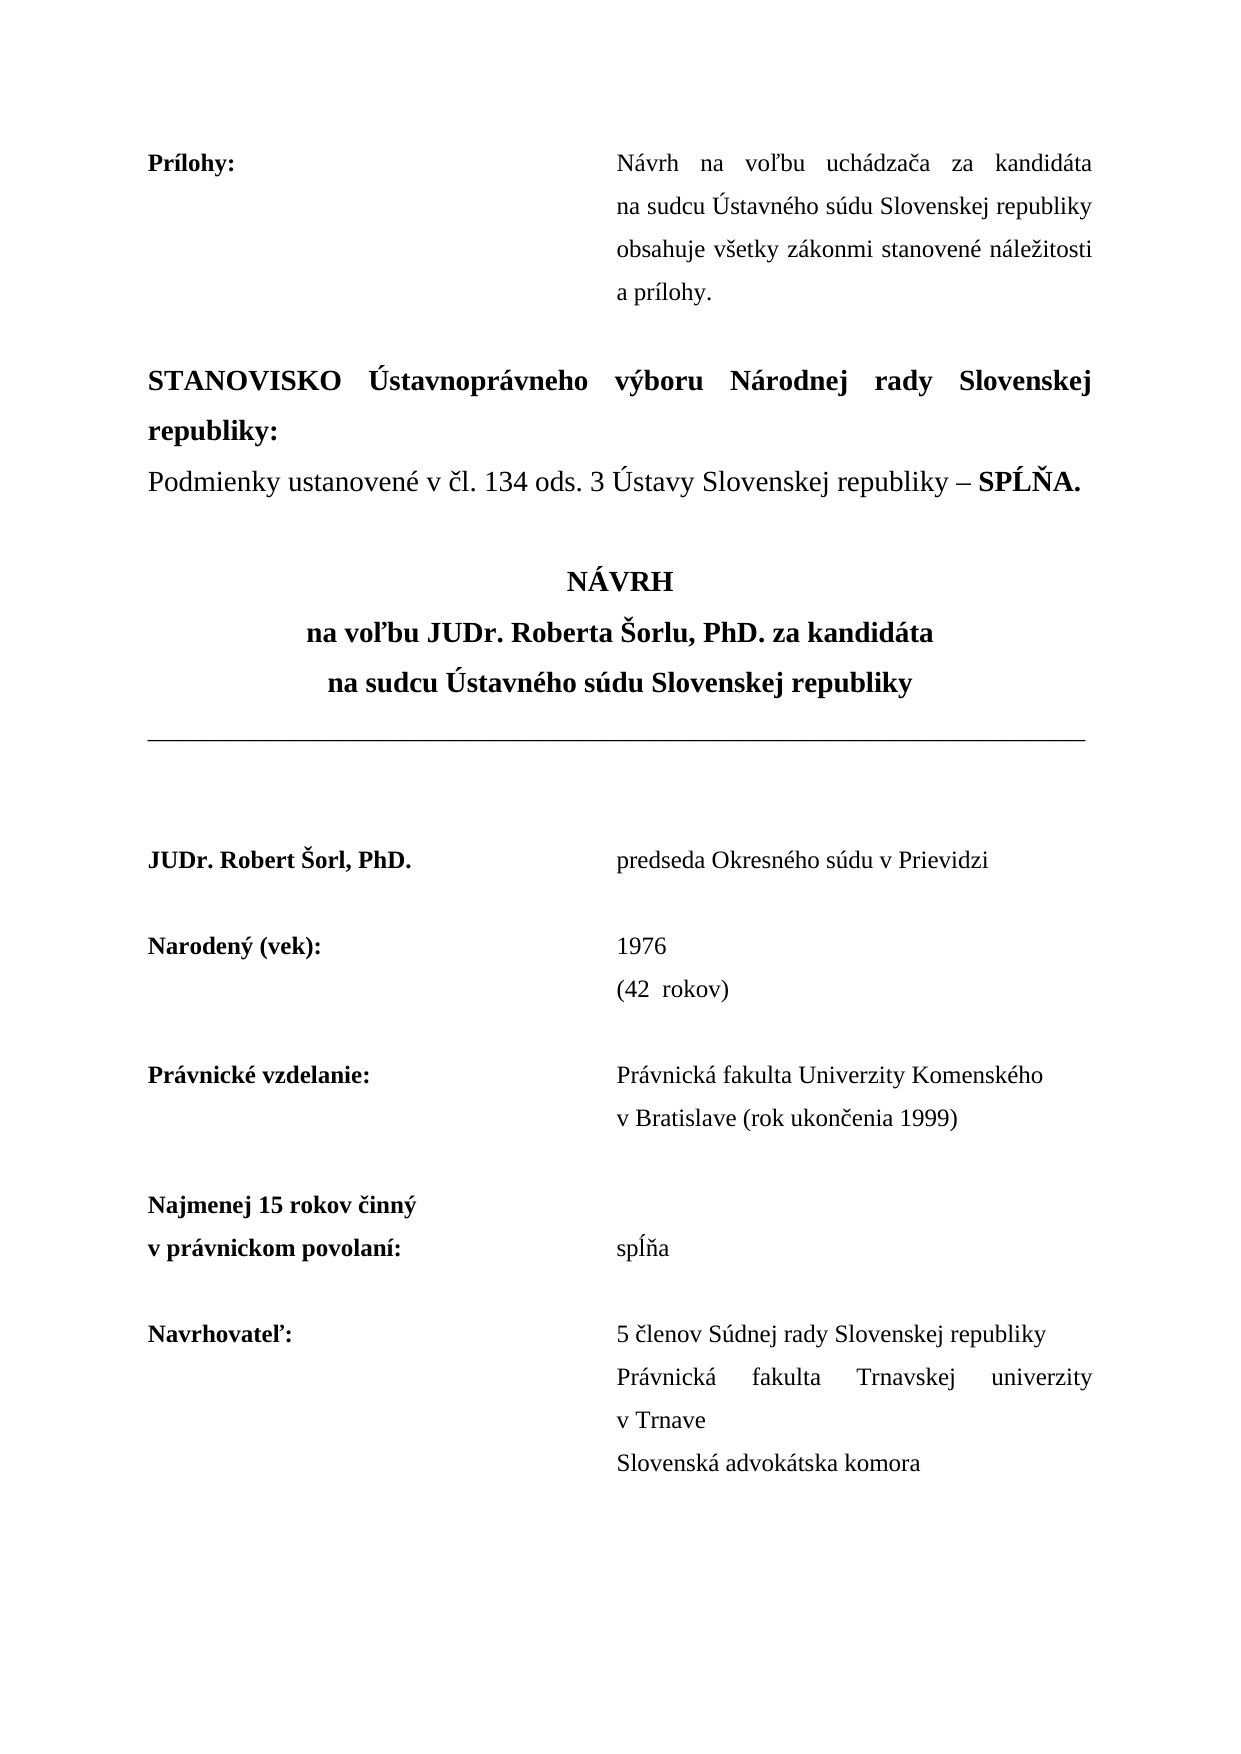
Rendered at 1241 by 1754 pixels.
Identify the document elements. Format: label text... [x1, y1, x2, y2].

text Podmienky ustanovené v čl. 134 ods. 3 Ústavy Slovenskej republiky – SPĹŇA. [148, 464, 1093, 497]
text Narodený (vek): 1976 [148, 931, 1093, 960]
text Najmenej 15 rokov činný [148, 1190, 1093, 1218]
text Návrh [148, 564, 1093, 598]
text Slovenská advokátska komora [148, 1448, 1093, 1477]
text Právnické vzdelanie: Právnická fakulta Univerzity Komenského v Bratislave (rok ukončenia 1999) [148, 1060, 1093, 1132]
text JUDr. Robert Šorl, PhD. predseda Okresného súdu v Prievidzi [148, 845, 1093, 873]
text Navrhovateľ: 5 členov Súdnej rady Slovenskej republiky [148, 1319, 1093, 1348]
text ___________________________________________________________________________ [148, 715, 1093, 744]
text Prílohy: Návrh na voľbu uchádzača za kandidáta na sudcu Ústavného súdu Slovenskej republiky obsahuje všetky zákonmi stanovené náležitosti a prílohy. [148, 148, 1093, 306]
text v právnickom povolaní: spĺňa [148, 1233, 1093, 1262]
text (42 rokov) [148, 974, 1093, 1003]
text na voľbu JUDr. Roberta Šorlu, PhD. za kandidáta [148, 615, 1093, 648]
text na sudcu Ústavného súdu Slovenskej republiky [148, 665, 1093, 699]
text STANOVISKO Ústavnoprávneho výboru Národnej rady Slovenskej republiky: [148, 363, 1093, 447]
text Právnická fakulta Trnavskej univerzity v Trnave [148, 1362, 1093, 1434]
